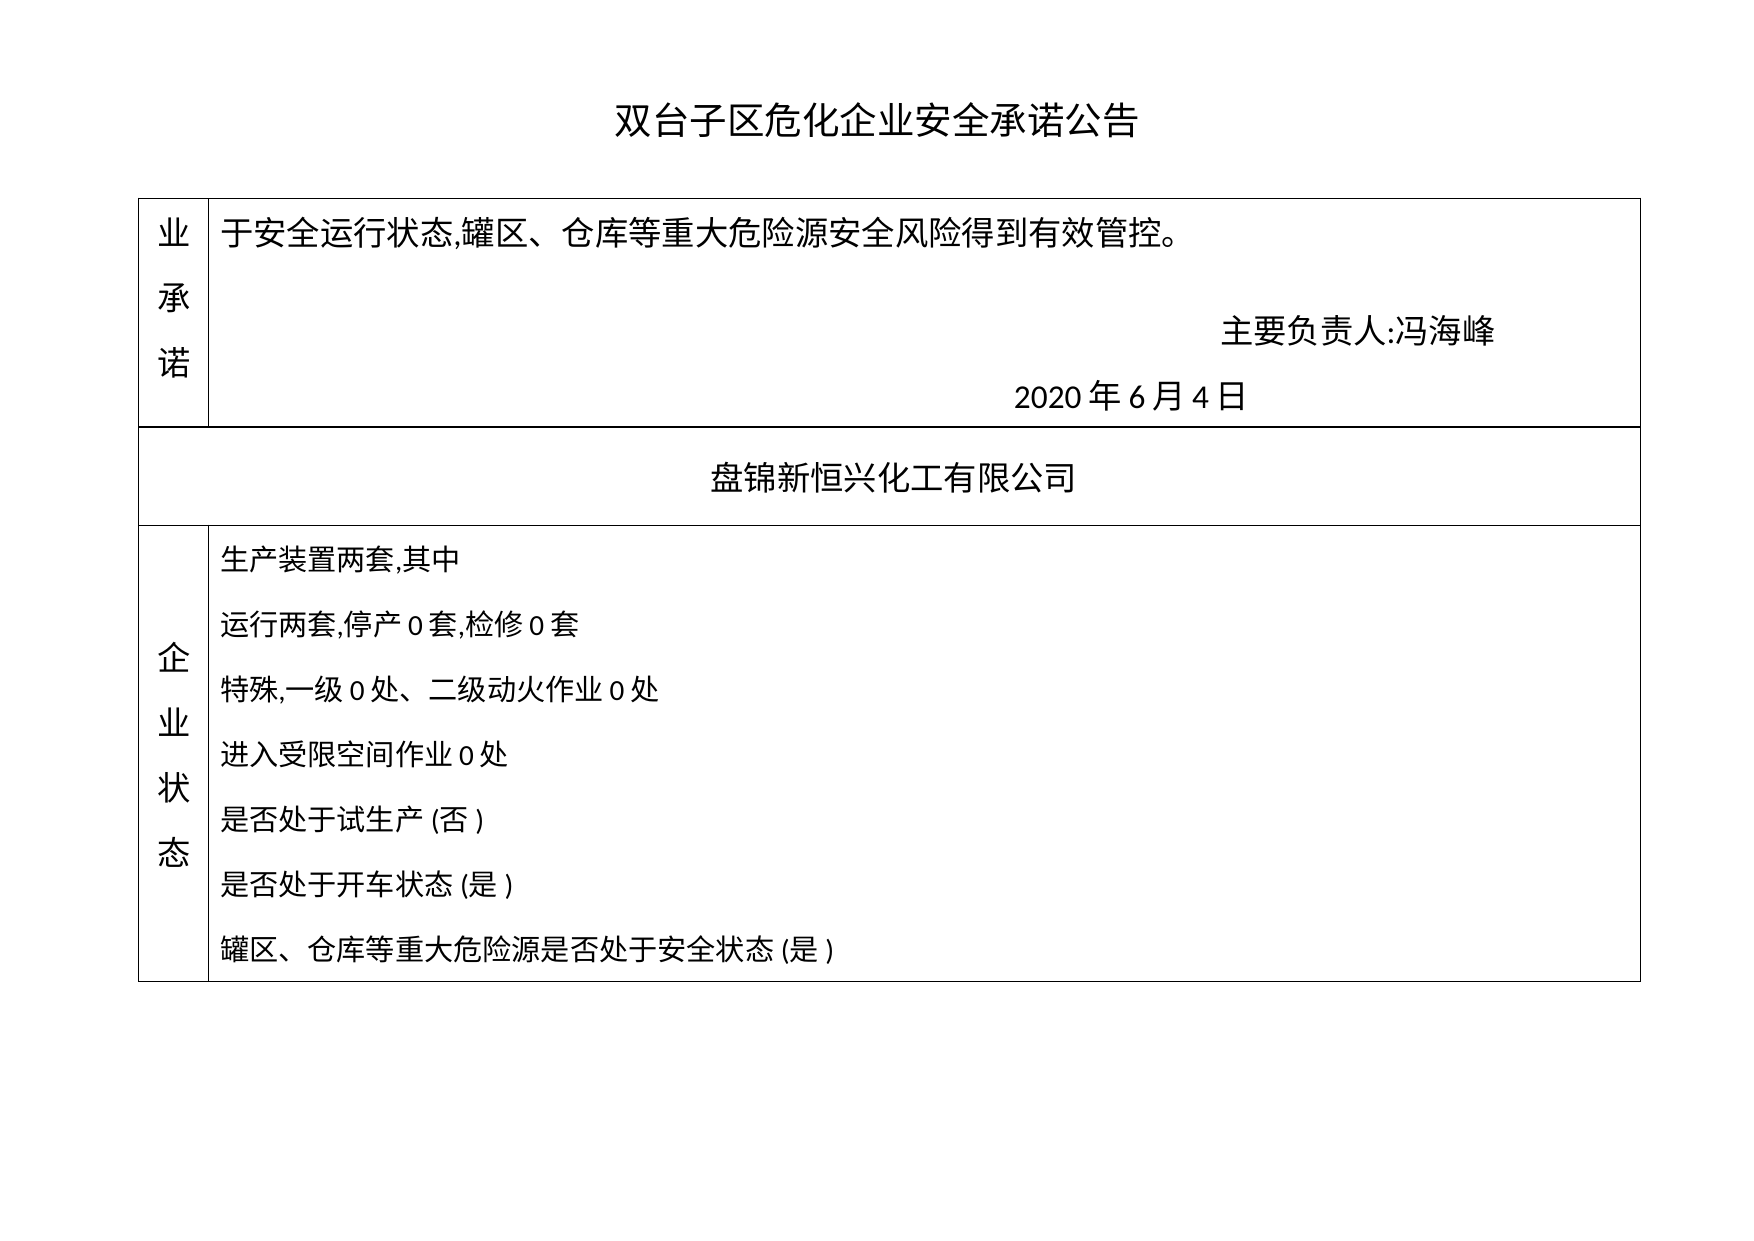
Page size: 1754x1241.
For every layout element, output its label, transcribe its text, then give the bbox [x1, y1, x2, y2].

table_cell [209, 199, 1640, 426]
table_cell 企业承诺 [139, 199, 208, 426]
table_cell 企业状态 [139, 526, 208, 981]
table_header 盘锦新恒兴化工有限公司 [139, 428, 1640, 524]
table_cell 生产装置两套,其中 运行两套,停产0套,检修0套 特殊,一级0处、二级动火作业0处 进入受限空间作业0处 是否处于试生产 (否 ) 是否处于开车状态 (是 ) 罐区、仓库等重大危险源是否处于安全状态 (是 ) [209, 526, 1640, 981]
